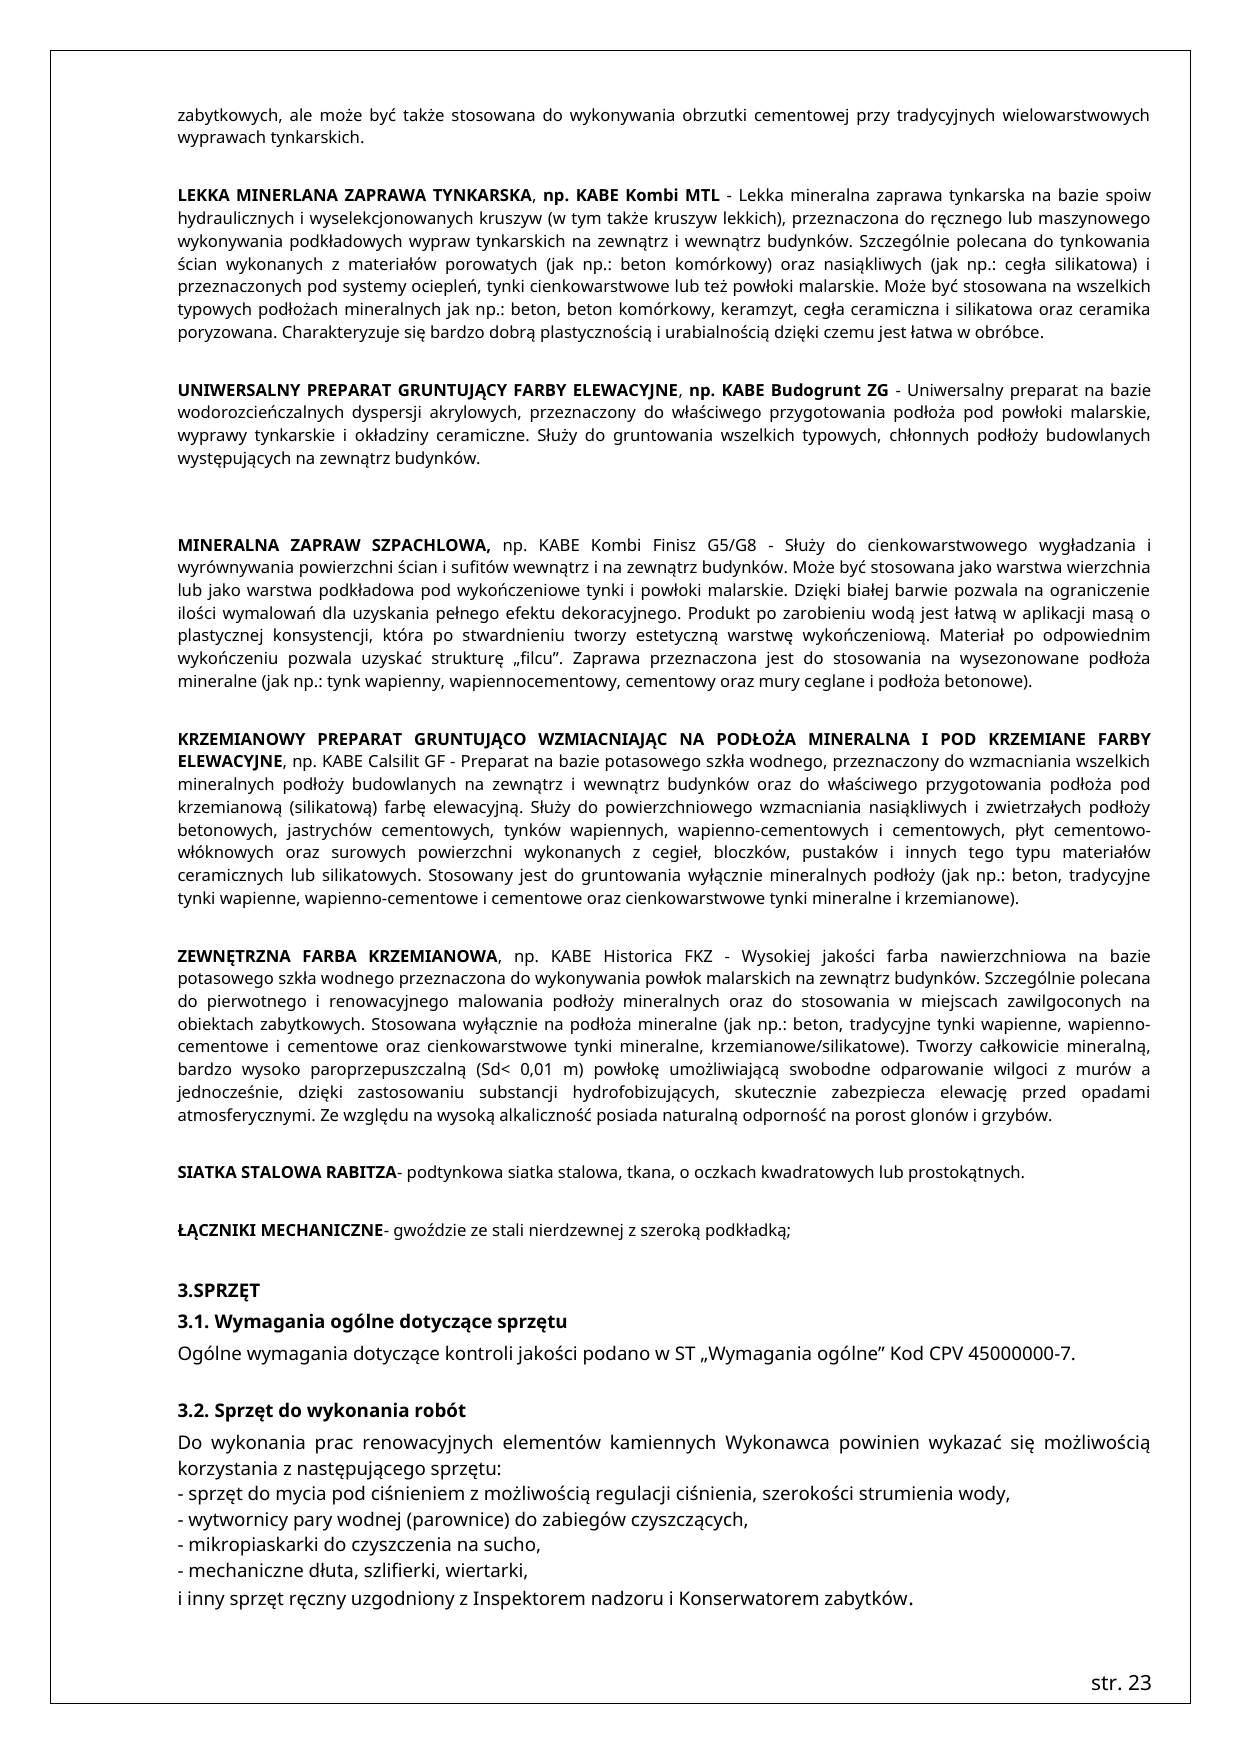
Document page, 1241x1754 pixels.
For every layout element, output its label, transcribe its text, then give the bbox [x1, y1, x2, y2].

text - wytwornicy pary wodnej (parownice) do zabiegów czyszczących, [177, 1506, 1152, 1532]
text - sprzęt do mycia pod ciśnieniem z możliwością regulacji ciśnienia, szerokości strumienia wody, [177, 1481, 1152, 1506]
text 3.1. Wymagania ogólne dotyczące sprzętu [177, 1309, 1152, 1334]
text KRZEMIANOWY PREPARAT GRUNTUJĄCO WZMIACNIAJĄC NA PODŁOŻA MINERALNA I POD KRZEMIANE FARBY ELEWACYJNE, np. KABE Calsilit GF - Preparat na bazie potasowego szkła wodnego, przeznaczony do wzmacniania wszelkich mineralnych podłoży budowlanych na zewnątrz i wewnątrz budynków oraz do właściwego przygotowania podłoża pod krzemianową (silikatową) farbę elewacyjną. Służy do powierzchniowego wzmacniania nasiąkliwych i zwietrzałych podłoży betonowych, jastrychów cementowych, tynków wapiennych, wapienno-cementowych i cementowych, płyt cementowo-włóknowych oraz surowych powierzchni wykonanych z cegieł, bloczków, pustaków i innych tego typu materiałów ceramicznych lub silikatowych. Stosowany jest do gruntowania wyłącznie mineralnych podłoży (jak np.: beton, tradycyjne tynki wapienne, wapienno-cementowe i cementowe oraz cienkowarstwowe tynki mineralne i krzemianowe). [177, 727, 1152, 909]
text Ogólne wymagania dotyczące kontroli jakości podano w ST „Wymagania ogólne” Kod CPV 45000000-7. [177, 1341, 1152, 1366]
text UNIWERSALNY PREPARAT GRUNTUJĄCY FARBY ELEWACYJNE, np. KABE Budogrunt ZG - Uniwersalny preparat na bazie wodorozcieńczalnych dyspersji akrylowych, przeznaczony do właściwego przygotowania podłoża pod powłoki malarskie, wyprawy tynkarskie i okładziny ceramiczne. Służy do gruntowania wszelkich typowych, chłonnych podłoży budowlanych występujących na zewnątrz budynków. [177, 378, 1152, 469]
text ZEWNĘTRZNA FARBA KRZEMIANOWA, np. KABE Historica FKZ - Wysokiej jakości farba nawierzchniowa na bazie potasowego szkła wodnego przeznaczona do wykonywania powłok malarskich na zewnątrz budynków. Szczególnie polecana do pierwotnego i renowacyjnego malowania podłoży mineralnych oraz do stosowania w miejscach zawilgoconych na obiektach zabytkowych. Stosowana wyłącznie na podłoża mineralne (jak np.: beton, tradycyjne tynki wapienne, wapienno-cementowe i cementowe oraz cienkowarstwowe tynki mineralne, krzemianowe/silikatowe). Tworzy całkowicie mineralną, bardzo wysoko paroprzepuszczalną (Sd< 0,01 m) powłokę umożliwiającą swobodne odparowanie wilgoci z murów a jednocześnie, dzięki zastosowaniu substancji hydrofobizujących, skutecznie zabezpiecza elewację przed opadami atmosferycznymi. Ze względu na wysoką alkaliczność posiada naturalną odporność na porost glonów i grzybów. [177, 944, 1152, 1126]
text SIATKA STALOWA RABITZA- podtynkowa siatka stalowa, tkana, o oczkach kwadratowych lub prostokątnych. [177, 1161, 1152, 1184]
text MINERALNA ZAPRAW SZPACHLOWA, np. KABE Kombi Finisz G5/G8 - Służy do cienkowarstwowego wygładzania i wyrównywania powierzchni ścian i sufitów wewnątrz i na zewnątrz budynków. Może być stosowana jako warstwa wierzchnia lub jako warstwa podkładowa pod wykończeniowe tynki i powłoki malarskie. Dzięki białej barwie pozwala na ograniczenie ilości wymalowań dla uzyskania pełnego efektu dekoracyjnego. Produkt po zarobieniu wodą jest łatwą w aplikacji masą o plastycznej konsystencji, która po stwardnieniu tworzy estetyczną warstwę wykończeniową. Materiał po odpowiednim wykończeniu pozwala uzyskać strukturę „filcu”. Zaprawa przeznaczona jest do stosowania na wysezonowane podłoża mineralne (jak np.: tynk wapienny, wapiennocementowy, cementowy oraz mury ceglane i podłoża betonowe). [177, 533, 1152, 692]
text i inny sprzęt ręczny uzgodniony z Inspektorem nadzoru i Konserwatorem zabytków. [177, 1583, 1152, 1611]
text - mechaniczne dłuta, szlifierki, wiertarki, [177, 1557, 1152, 1583]
text LEKKA MINERLANA ZAPRAWA TYNKARSKA, np. KABE Kombi MTL - Lekka mineralna zaprawa tynkarska na bazie spoiw hydraulicznych i wyselekcjonowanych kruszyw (w tym także kruszyw lekkich), przeznaczona do ręcznego lub maszynowego wykonywania podkładowych wypraw tynkarskich na zewnątrz i wewnątrz budynków. Szczególnie polecana do tynkowania ścian wykonanych z materiałów porowatych (jak np.: beton komórkowy) oraz nasiąkliwych (jak np.: cegła silikatowa) i przeznaczonych pod systemy ociepleń, tynki cienkowarstwowe lub też powłoki malarskie. Może być stosowana na wszelkich typowych podłożach mineralnych jak np.: beton, beton komórkowy, keramzyt, cegła ceramiczna i silikatowa oraz ceramika poryzowana. Charakteryzuje się bardzo dobrą plastycznością i urabialnością dzięki czemu jest łatwa w obróbce. [177, 184, 1152, 343]
text Do wykonania prac renowacyjnych elementów kamiennych Wykonawca powinien wykazać się możliwością korzystania z następującego sprzętu: [177, 1429, 1152, 1481]
text 3.SPRZĘT [177, 1277, 1152, 1302]
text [177, 103, 1152, 149]
text ŁĄCZNIKI MECHANICZNE- gwoździe ze stali nierdzewnej z szeroką podkładką; [177, 1219, 1152, 1242]
text 3.2. Sprzęt do wykonania robót [177, 1398, 1152, 1423]
text - mikropiaskarki do czyszczenia na sucho, [177, 1532, 1152, 1557]
